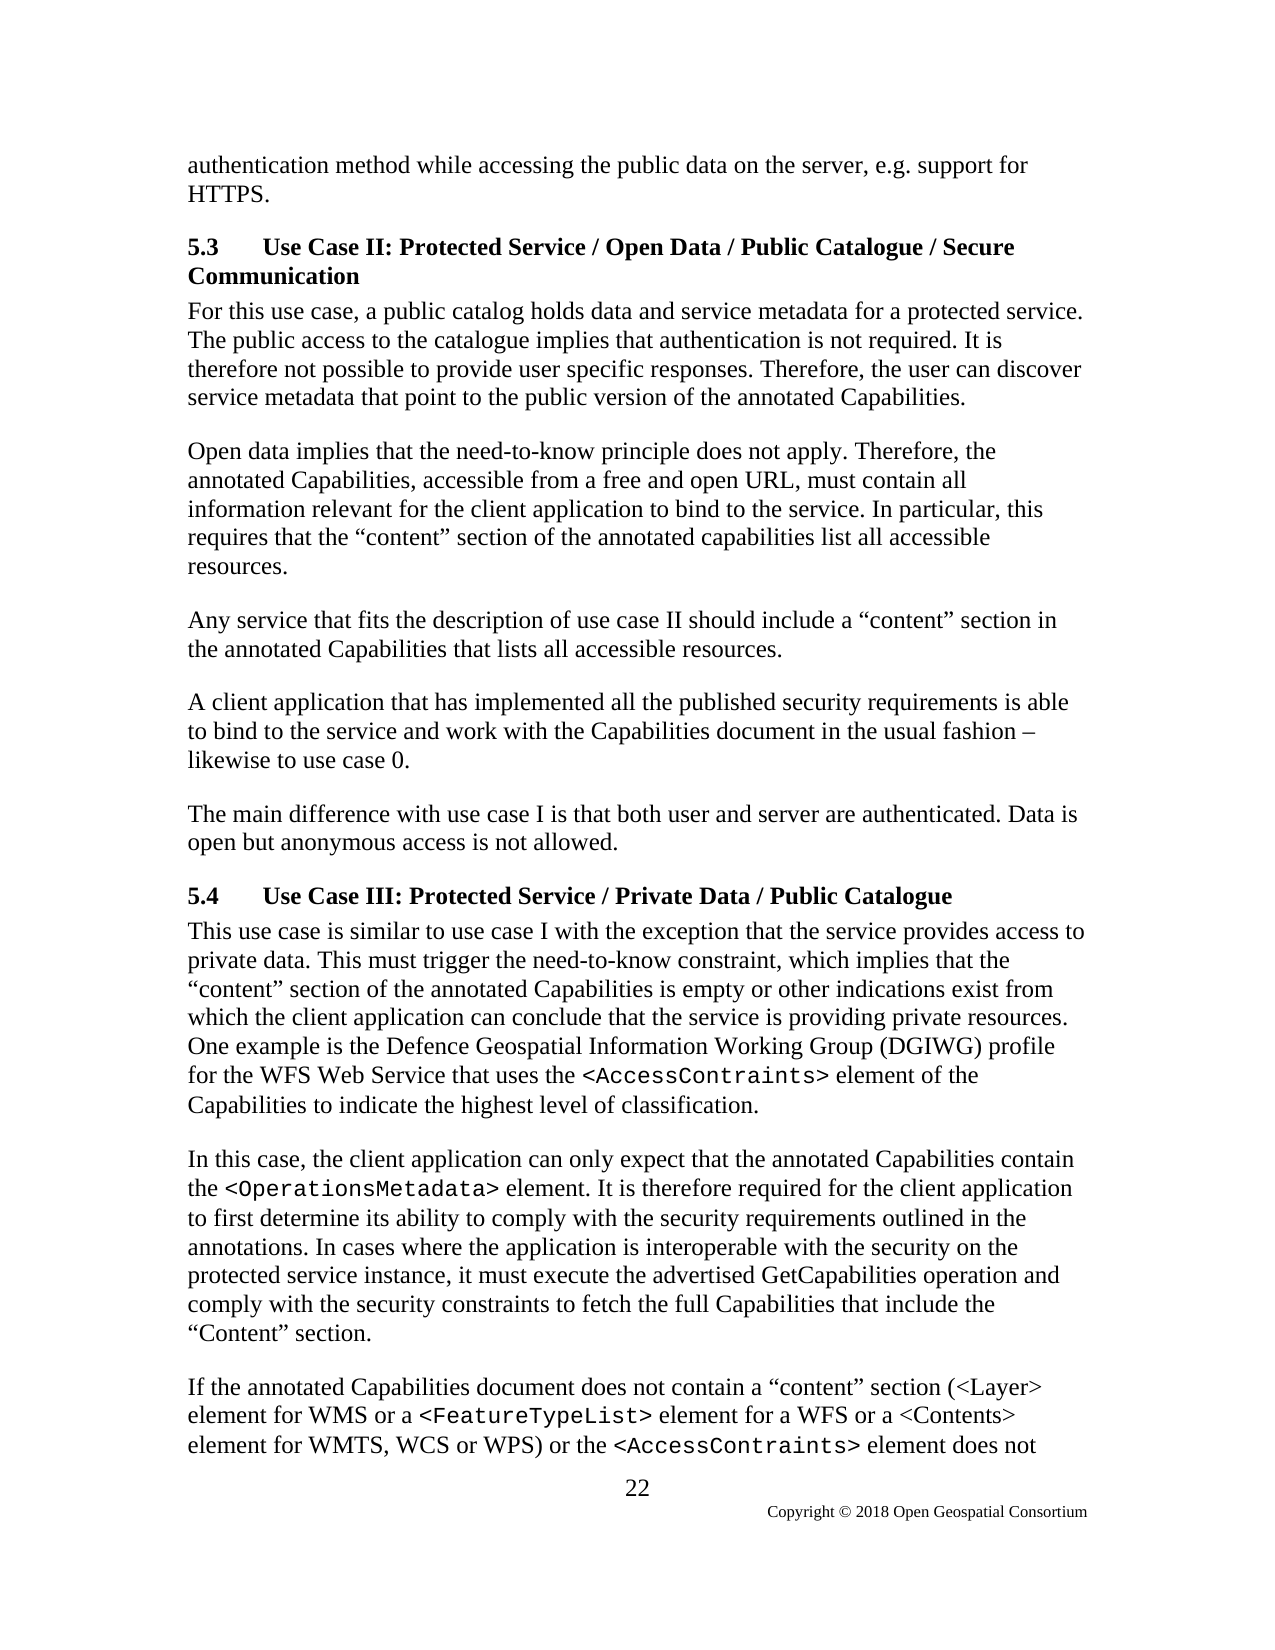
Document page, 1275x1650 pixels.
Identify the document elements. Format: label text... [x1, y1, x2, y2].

text This use case is similar to use case I with the exception that the service provides access to private data. This must trigger the need-to-know constraint, which implies that the “content” section of the annotated Capabilities is empty or other indications exist from which the client application can conclude that the service is providing private resources. One example is the Defence Geospatial Information Working Group (DGIWG) profile for the WFS Web Service that uses the <AccessContraints> element of the Capabilities to indicate the highest level of classification. [187, 916, 1087, 1119]
text Any service that fits the description of use case II should include a “content” section in the annotated Capabilities that lists all accessible resources. [187, 605, 1087, 662]
subtitle Use Case II: Protected Service / Open Data / Public Catalogue / Secure Communication [187, 232, 1087, 290]
text Open data implies that the need-to-know principle does not apply. Therefore, the annotated Capabilities, accessible from a free and open URL, must contain all information relevant for the client application to bind to the service. In particular, this requires that the “content” section of the annotated capabilities list all accessible resources. [187, 436, 1087, 580]
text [187, 1372, 1087, 1461]
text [187, 150, 1087, 207]
subtitle Use Case III: Protected Service / Private Data / Public Catalogue [187, 881, 1087, 910]
text A client application that has implemented all the published security requirements is able to bind to the service and work with the Capabilities document in the usual fashion – likewise to use case 0. [187, 687, 1087, 774]
text For this use case, a public catalog holds data and service metadata for a protected service. The public access to the catalogue implies that authentication is not required. It is therefore not possible to provide user specific responses. Therefore, the user can discover service metadata that point to the public version of the annotated Capabilities. [187, 296, 1087, 411]
text The main difference with use case I is that both user and server are authenticated. Data is open but anonymous access is not allowed. [187, 799, 1087, 856]
text In this case, the client application can only expect that the annotated Capabilities contain the <OperationsMetadata> element. It is therefore required for the client application to first determine its ability to comply with the security requirements outlined in the annotations. In cases where the application is interoperable with the security on the protected service instance, it must execute the advertised GetCapabilities operation and comply with the security constraints to fetch the full Capabilities that include the “Content” section. [187, 1144, 1087, 1347]
